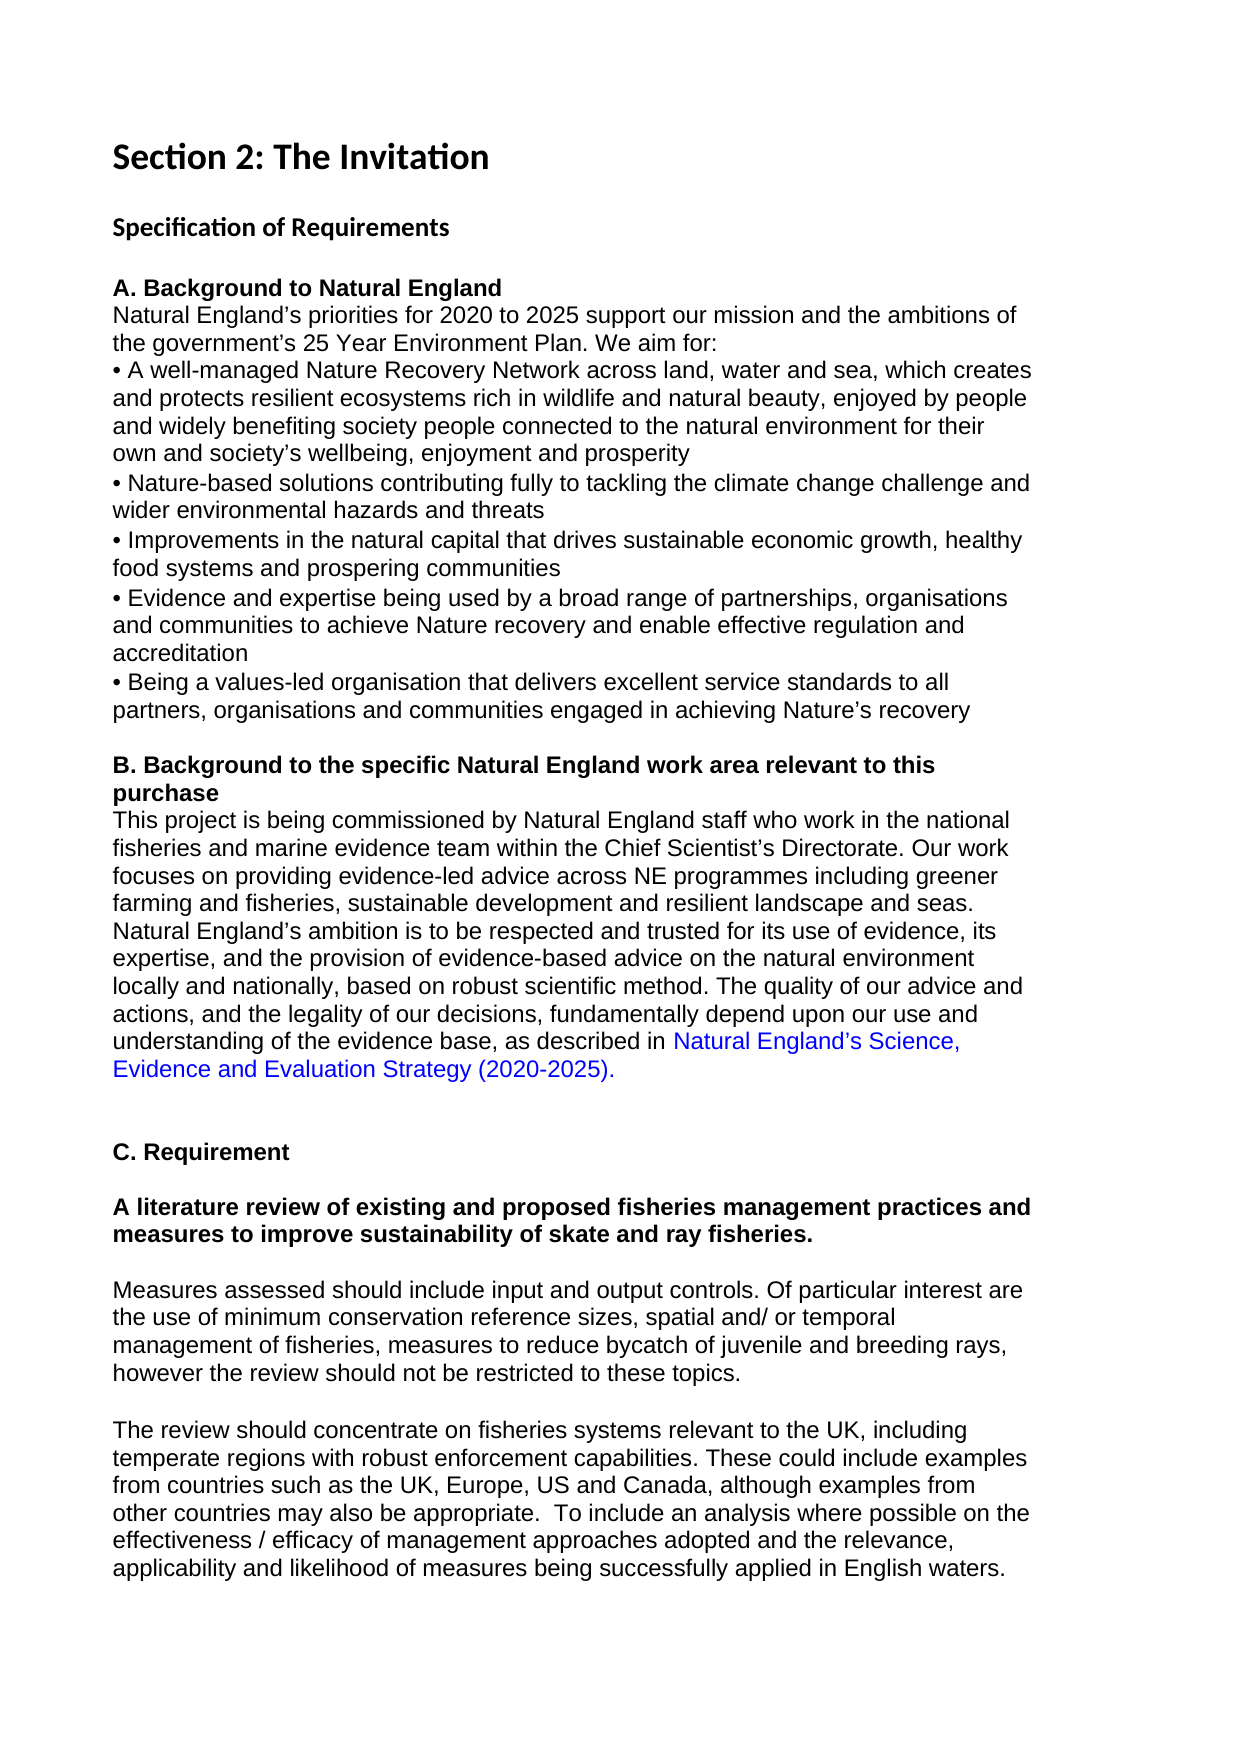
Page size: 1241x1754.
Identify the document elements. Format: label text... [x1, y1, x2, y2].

text Natural England’s priorities for 2020 to 2025 support our mission and the ambitions of the government’s 25 Year Environment Plan. We aim for: [112, 301, 1034, 356]
text C. Requirement [112, 1138, 1034, 1165]
text Natural England’s ambition is to be respected and trusted for its use of evidence, its expertise, and the provision of evidence-based advice on the natural environment locally and nationally, based on robust scientific method. The quality of our advice and actions, and the legality of our decisions, fundamentally depend upon our use and understanding of the evidence base, as described in Natural England’s Science, Evidence and Evaluation Strategy (2020-2025). [112, 917, 1034, 1082]
text This project is being commissioned by Natural England staff who work in the national fisheries and marine evidence team within the Chief Scientist’s Directorate. Our work focuses on providing evidence-led advice across NE programmes including greener farming and fisheries, sustainable development and resilient landscape and seas. [112, 806, 1034, 917]
text • Improvements in the natural capital that drives sustainable economic growth, healthy food systems and prospering communities [112, 526, 1034, 581]
text • A well-managed Nature Recovery Network across land, water and sea, which creates and protects resilient ecosystems rich in wildlife and natural beauty, enjoyed by people and widely benefiting society people connected to the natural environment for their own and society’s wellbeing, enjoyment and prosperity [112, 356, 1034, 467]
text A. Background to Natural England [112, 273, 1034, 301]
subtitle Specification of Requirements [112, 211, 1034, 244]
text • Being a values-led organisation that delivers excellent service standards to all partners, organisations and communities engaged in achieving Nature’s recovery [112, 668, 1034, 723]
text • Evidence and expertise being used by a broad range of partnerships, organisations and communities to achieve Nature recovery and enable effective regulation and accreditation [112, 583, 1034, 666]
text A literature review of existing and proposed fisheries management practices and measures to improve sustainability of skate and ray fisheries. [112, 1193, 1034, 1248]
text B. Background to the specific Natural England work area relevant to this purchase [112, 751, 1034, 806]
title Section 2: The Invitation [112, 133, 1034, 179]
text The review should concentrate on fisheries systems relevant to the UK, including temperate regions with robust enforcement capabilities. These could include examples from countries such as the UK, Europe, US and Canada, although examples from other countries may also be appropriate. To include an analysis where possible on the effectiveness / efficacy of management approaches adopted and the relevance, applicability and likelihood of measures being successfully applied in English waters. [112, 1416, 1034, 1582]
text • Nature-based solutions contributing fully to tackling the climate change challenge and wider environmental hazards and threats [112, 469, 1034, 524]
text Measures assessed should include input and output controls. Of particular interest are the use of minimum conservation reference sizes, spatial and/ or temporal management of fisheries, measures to reduce bycatch of juvenile and breeding rays, however the review should not be restricted to these topics. [112, 1276, 1034, 1387]
